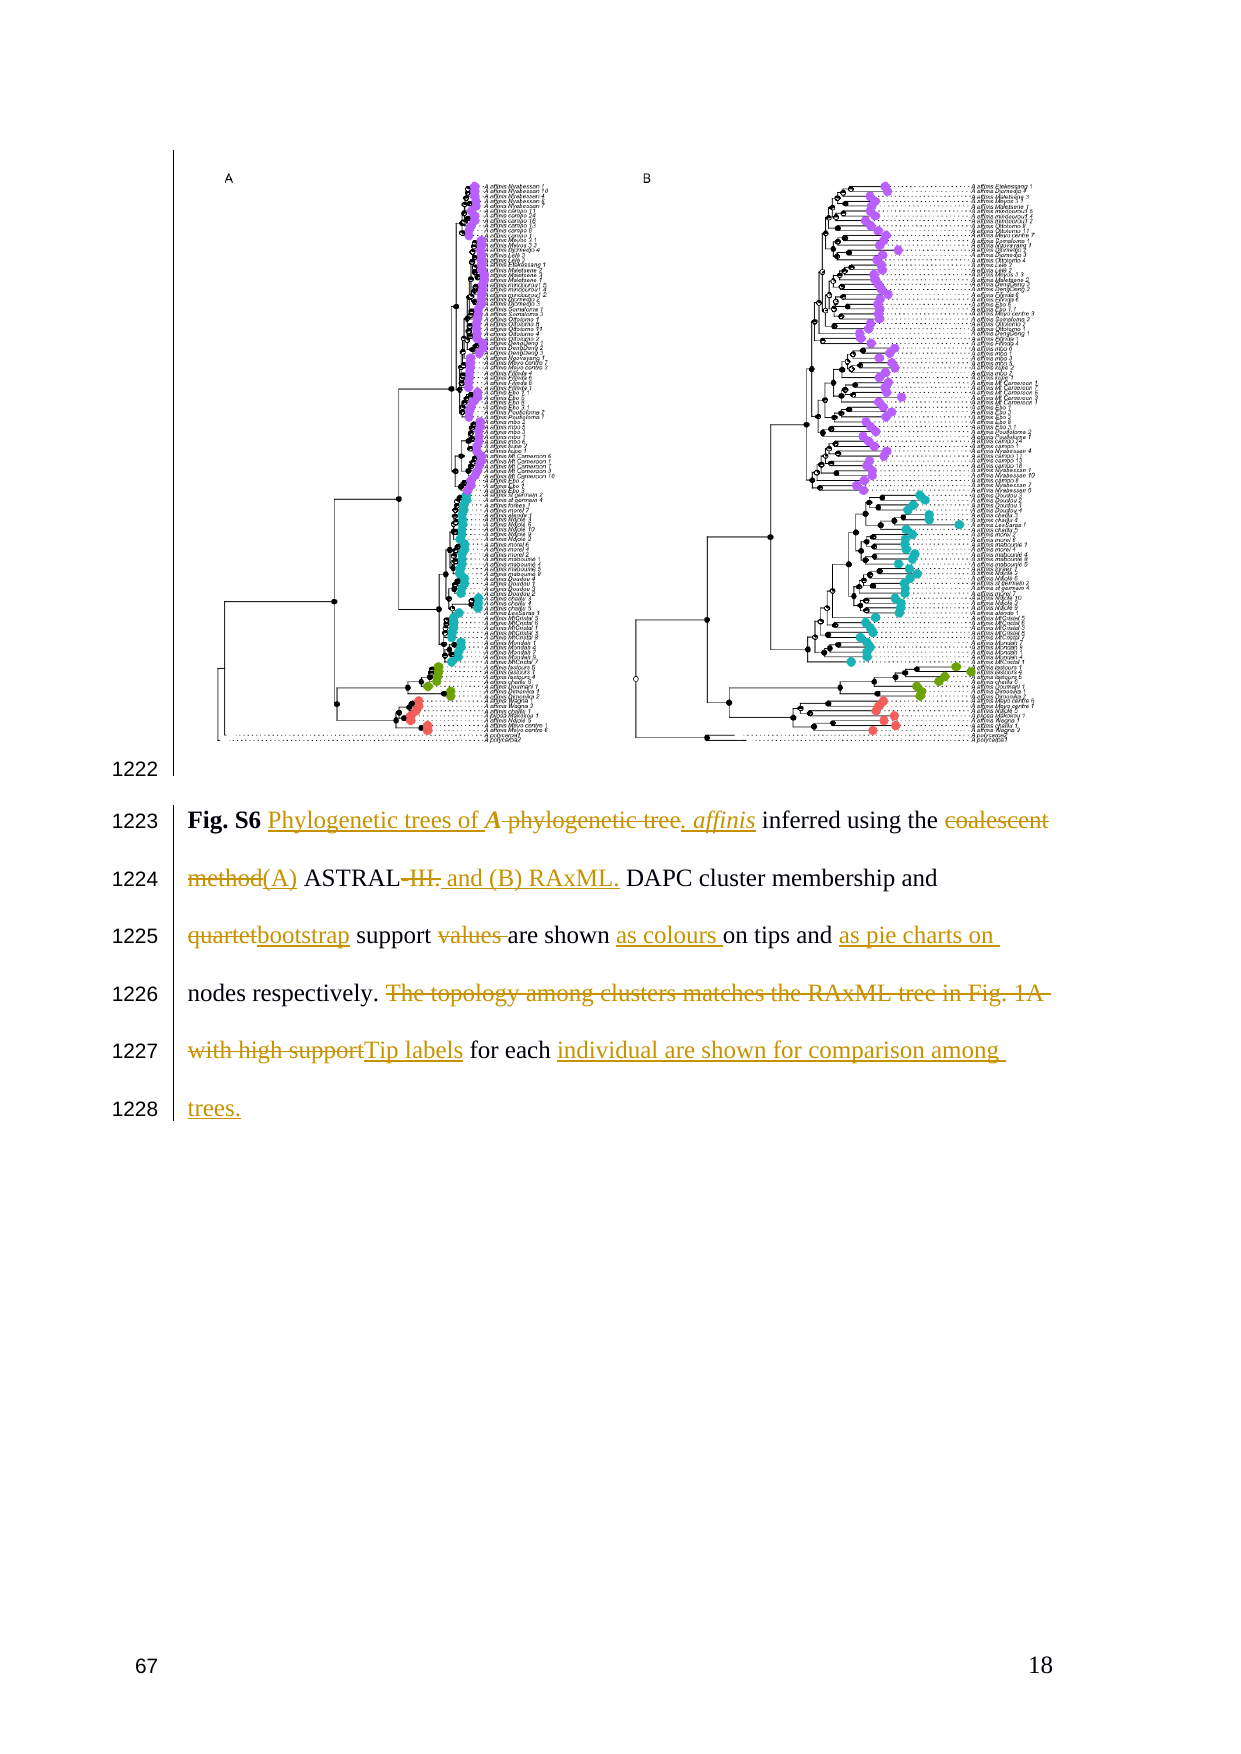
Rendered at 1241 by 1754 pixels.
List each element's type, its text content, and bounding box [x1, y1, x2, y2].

text Fig. S6 A inferred using the ASTRAL DAPC cluster membership and support are shown on tips and nodes respectively. for each [187, 805, 1053, 1121]
picture [187, 150, 1053, 777]
